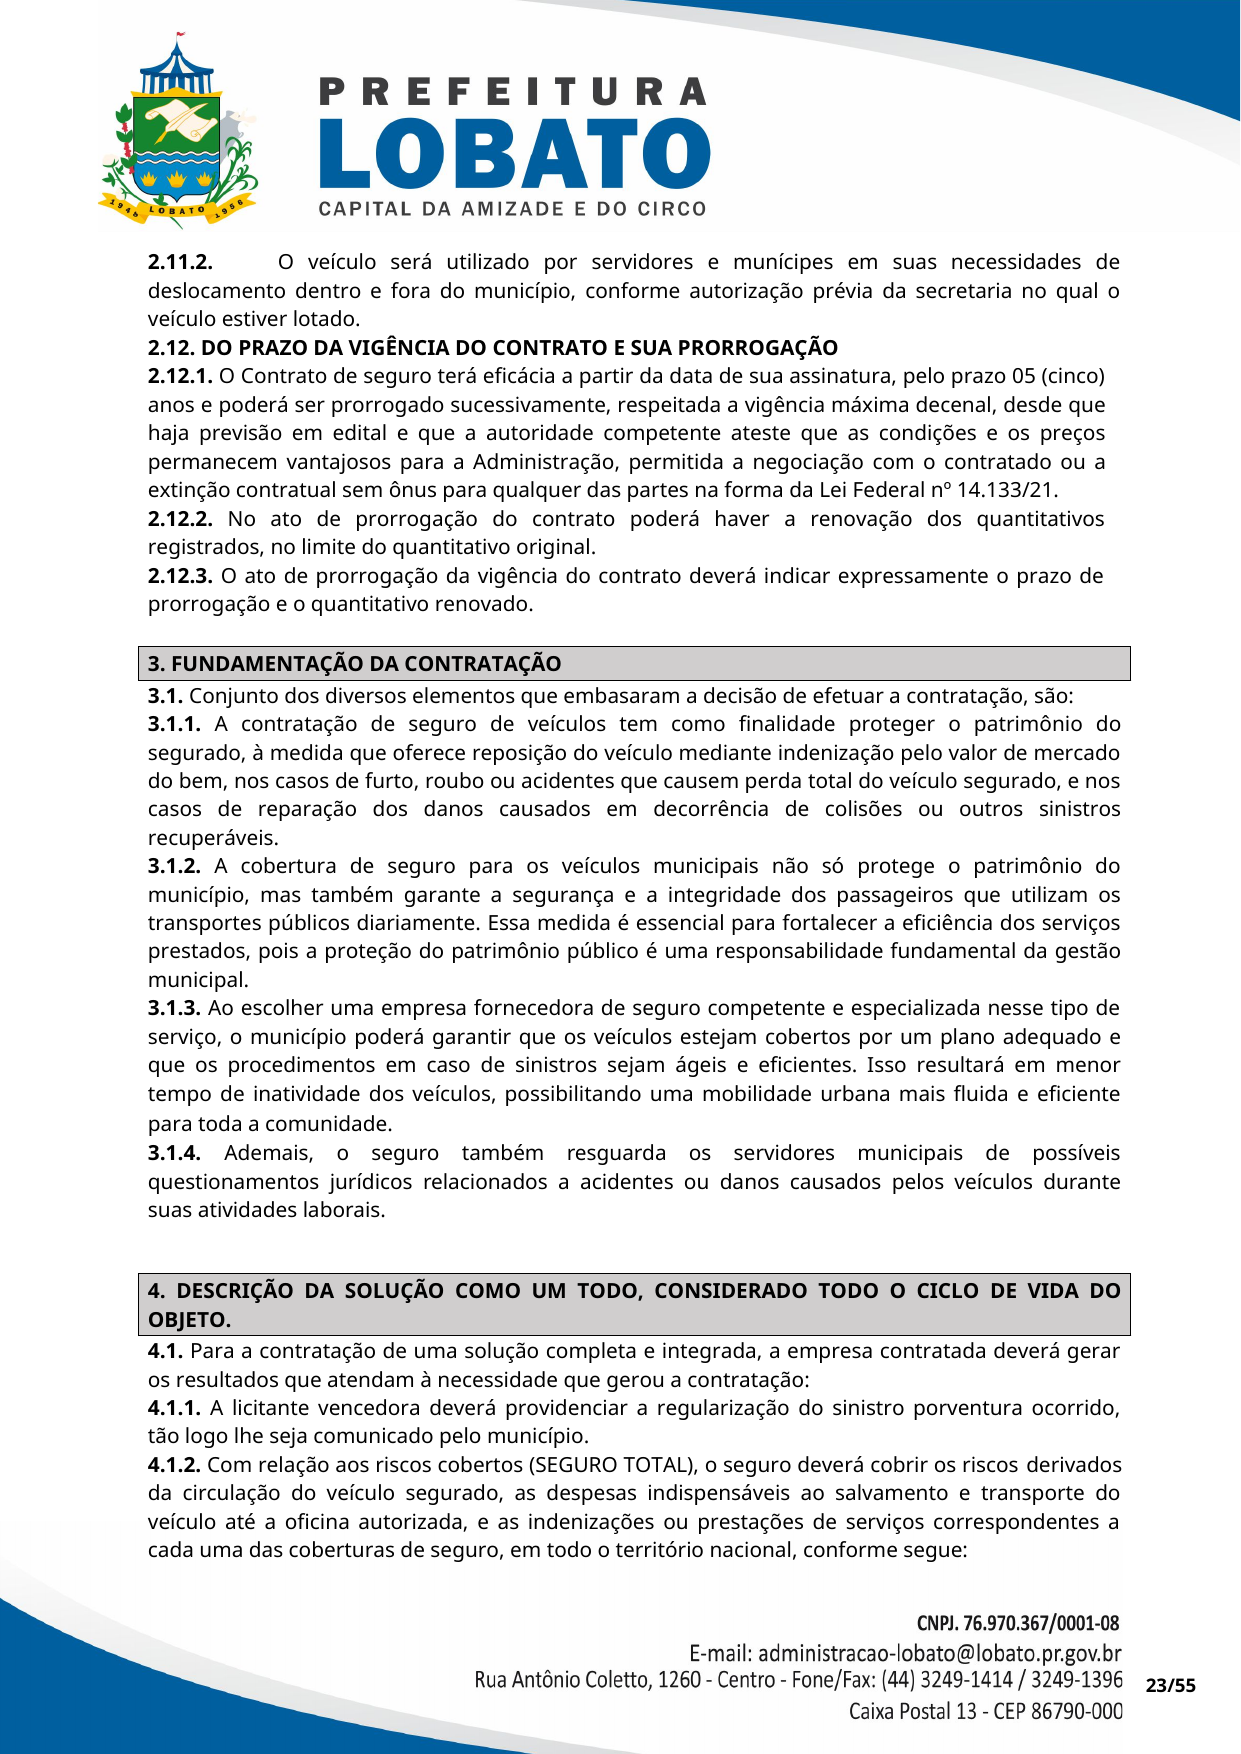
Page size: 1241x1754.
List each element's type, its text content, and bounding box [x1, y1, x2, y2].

text 3.1.2. A cobertura de seguro para os veículos municipais não só protege o patrimônio do município, mas também garante a segurança e a integridade dos passageiros que utilizam os transportes públicos diariamente. Essa medida é essencial para fortalecer a eficiência dos serviços prestados, pois a proteção do patrimônio público é uma responsabilidade fundamental da gestão municipal. [148, 851, 1122, 993]
list 2.12. DO PRAZO DA VIGÊNCIA DO CONTRATO E SUA PRORROGAÇÃO [148, 333, 1122, 361]
picture [97, 0, 1241, 232]
text 2.12.2. No ato de prorrogação do contrato poderá haver a renovação dos quantitativos registrados, no limite do quantitativo original. [148, 504, 1106, 561]
text 3.1.3. Ao escolher uma empresa fornecedora de seguro competente e especializada nesse tipo de serviço, o município poderá garantir que os veículos estejam cobertos por um plano adequado e que os procedimentos em caso de sinistros sejam ágeis e eficientes. Isso resultará em menor tempo de inatividade dos veículos, possibilitando uma mobilidade urbana mais fluida e eficiente para toda a comunidade. [148, 993, 1122, 1138]
list 3. FUNDAMENTAÇÃO DA CONTRATAÇÃO [139, 647, 1130, 680]
text 3.1.1. A contratação de seguro de veículos tem como finalidade proteger o patrimônio do segurado, à medida que oferece reposição do veículo mediante indenização pelo valor de mercado do bem, nos casos de furto, roubo ou acidentes que causem perda total do veículo segurado, e nos casos de reparação dos danos causados em decorrência de colisões ou outros sinistros recuperáveis. [148, 709, 1122, 851]
text 4.1.2. Com relação aos riscos cobertos (SEGURO TOTAL), o seguro deverá cobrir os riscos derivados da circulação do veículo segurado, as despesas indispensáveis ao salvamento e transporte do veículo até a oficina autorizada, e as indenizações ou prestações de serviços correspondentes a cada uma das coberturas de seguro, em todo o território nacional, conforme segue: [148, 1450, 1122, 1564]
text 4.1.1. A licitante vencedora deverá providenciar a regularização do sinistro porventura ocorrido, tão logo lhe seja comunicado pelo município. [148, 1393, 1122, 1450]
text 3.1.4. Ademais, o seguro também resguarda os servidores municipais de possíveis questionamentos jurídicos relacionados a acidentes ou danos causados pelos veículos durante suas atividades laborais. [148, 1138, 1122, 1224]
text 3.1. Conjunto dos diversos elementos que embasaram a decisão de efetuar a contratação, são: [148, 681, 1122, 709]
picture [0, 1521, 1123, 1754]
text 4.1. Para a contratação de uma solução completa e integrada, a empresa contratada deverá gerar os resultados que atendam à necessidade que gerou a contratação: [148, 1336, 1122, 1393]
text 2.11.2. O veículo será utilizado por servidores e munícipes em suas necessidades de deslocamento dentro e fora do município, conforme autorização prévia da secretaria no qual o veículo estiver lotado. [148, 247, 1122, 333]
list 4. DESCRIÇÃO DA SOLUÇÃO COMO UM TODO, CONSIDERADO TODO O CICLO DE VIDA DO OBJETO. [139, 1274, 1130, 1335]
text 2.12.3. O ato de prorrogação da vigência do contrato deverá indicar expressamente o prazo de prorrogação e o quantitativo renovado. [148, 561, 1106, 618]
text 2.12.1. O Contrato de seguro terá eficácia a partir da data de sua assinatura, pelo prazo 05 (cinco) anos e poderá ser prorrogado sucessivamente, respeitada a vigência máxima decenal, desde que haja previsão em edital e que a autoridade competente ateste que as condições e os preços permanecem vantajosos para a Administração, permitida a negociação com o contratado ou a extinção contratual sem ônus para qualquer das partes na forma da Lei Federal nº 14.133/21. [148, 362, 1107, 504]
